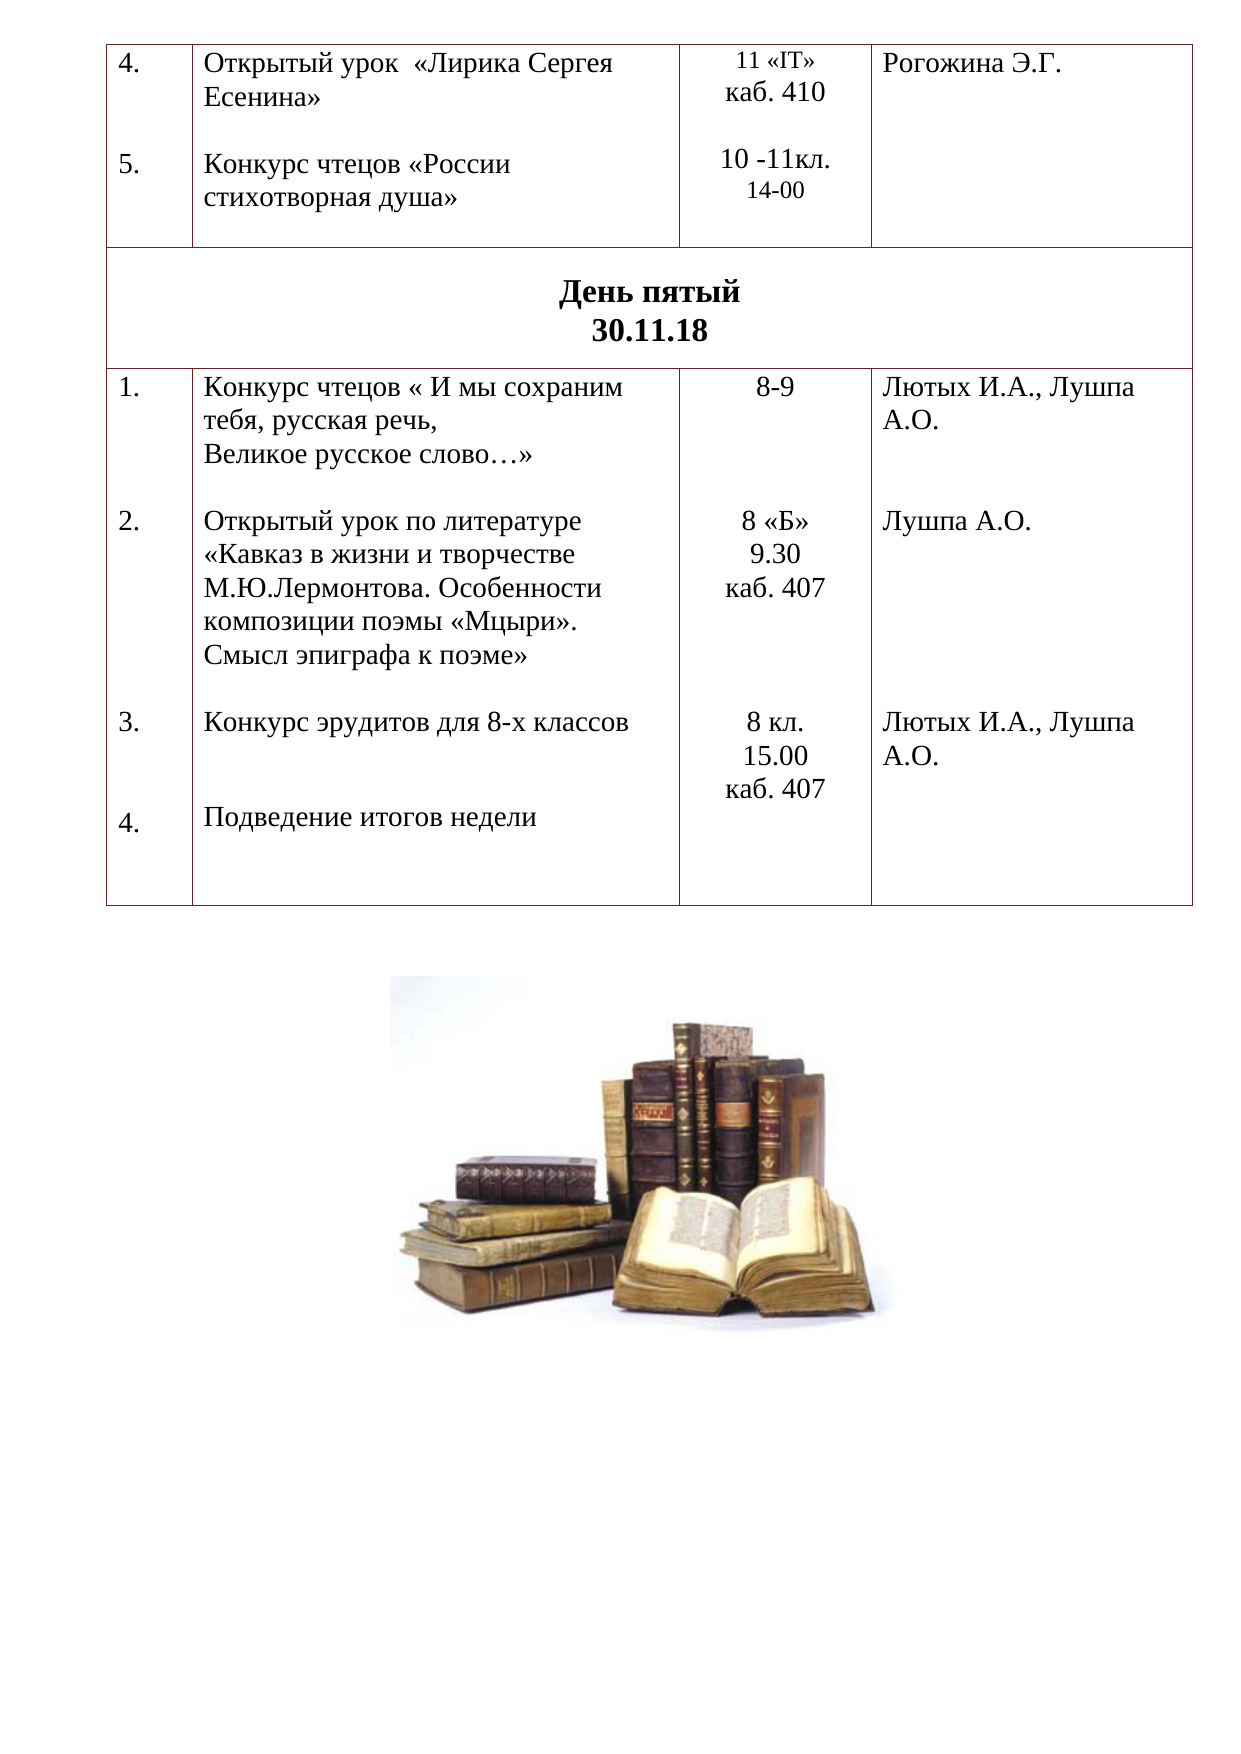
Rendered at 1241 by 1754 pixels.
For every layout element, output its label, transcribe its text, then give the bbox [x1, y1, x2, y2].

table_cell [193, 45, 679, 247]
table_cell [680, 45, 871, 247]
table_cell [872, 45, 1192, 247]
table_cell Лютых И.А., Лушпа А.О. Лушпа А.О. Лютых И.А., Лушпа А.О. [872, 369, 1192, 905]
picture [389, 976, 910, 1332]
table_cell 8-9 8 «Б» 9.30 каб. 407 8 кл. 15.00 каб. 407 [680, 369, 871, 905]
table_cell Конкурс чтецов « И мы сохраним тебя, русская речь, Великое русское слово…» Открытый урок по литературе «Кавказ в жизни и творчестве М.Ю.Лермонтова. Особенности композиции поэмы «Мцыри». Смысл эпиграфа к поэме» Конкурс эрудитов для 8-х классов Подведение итогов недели [193, 369, 679, 905]
table_cell 1. 2. 3. 4. [107, 369, 192, 905]
table_cell День пятый 30.11.18 [107, 248, 1192, 368]
table_cell 1. 2. 3. 4. 5. [107, 45, 192, 247]
